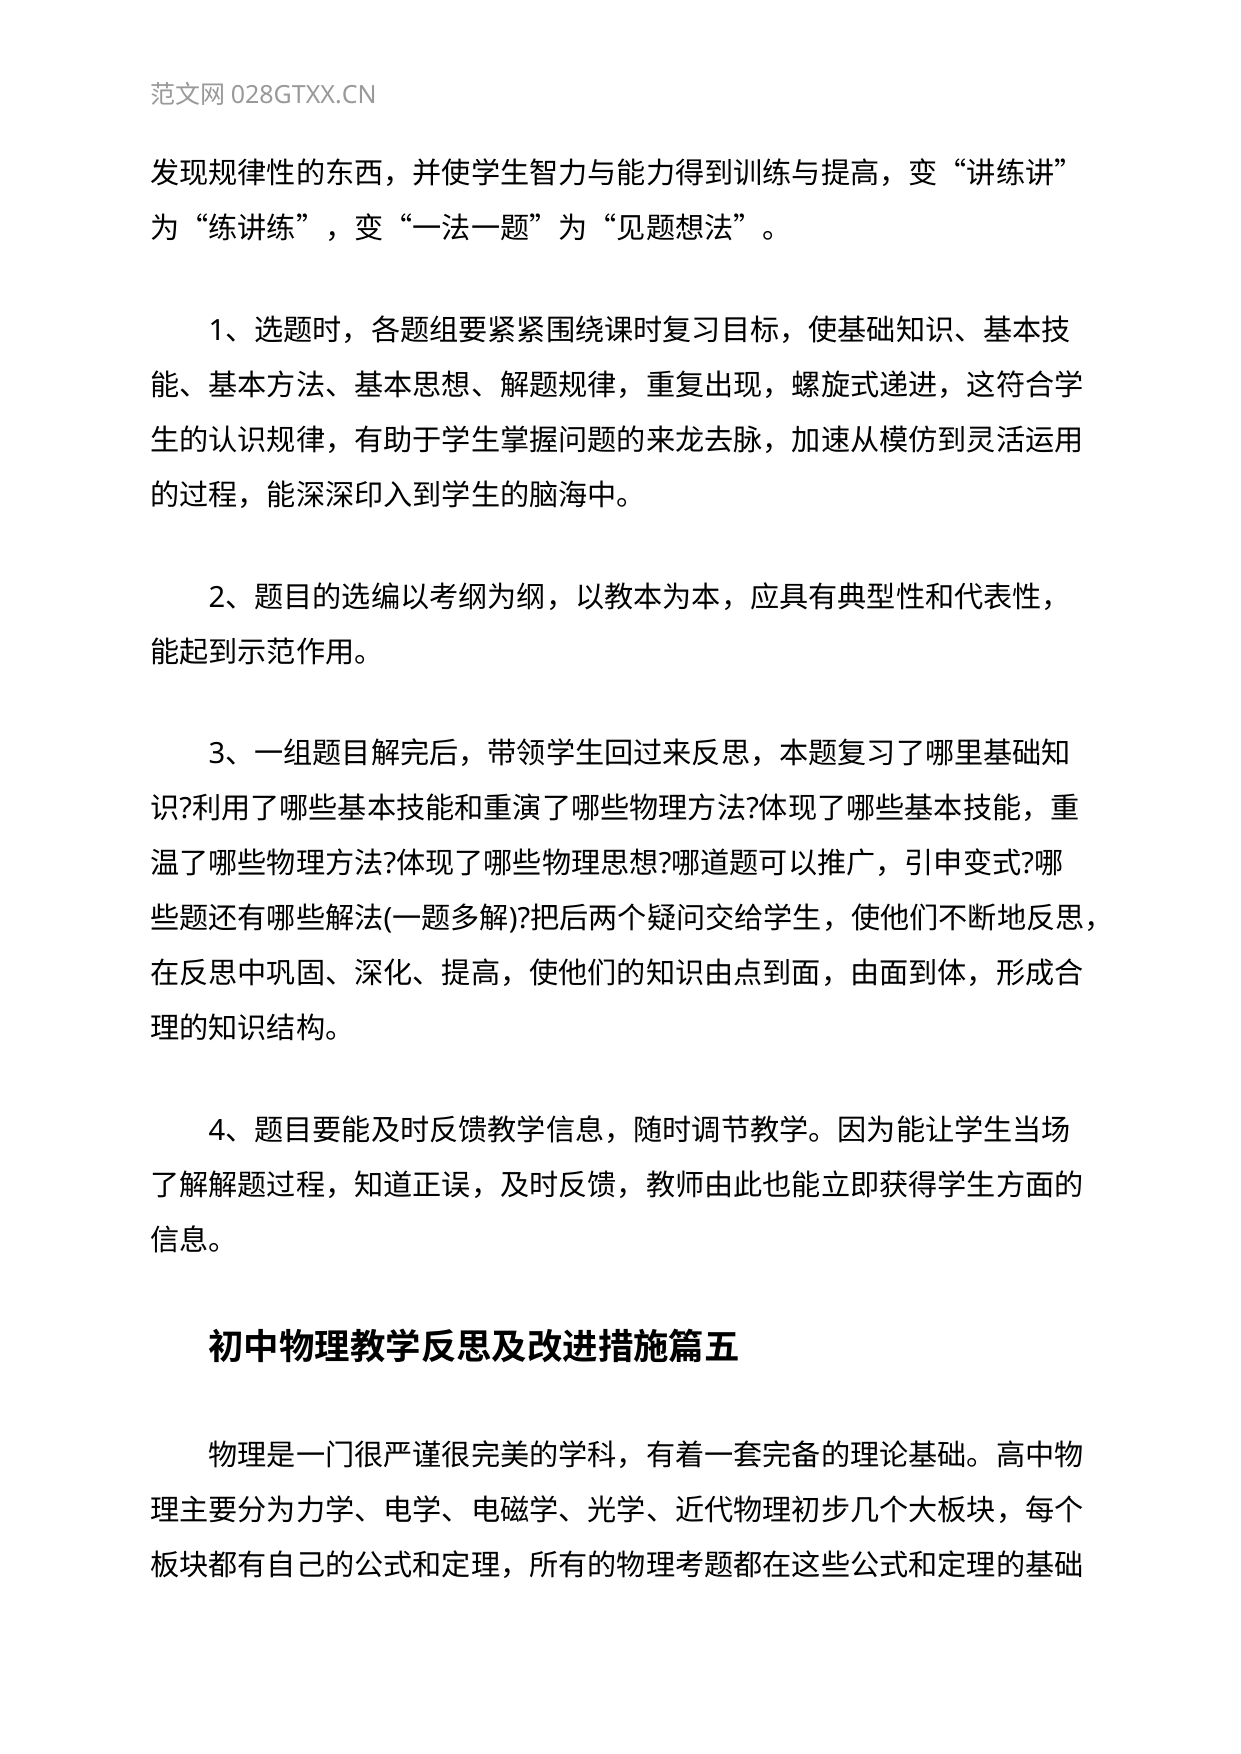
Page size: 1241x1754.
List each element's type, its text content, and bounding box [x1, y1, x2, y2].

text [150, 1432, 1090, 1584]
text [150, 150, 1090, 247]
text 初中物理教学反思及改进措施篇五 [150, 1318, 1090, 1369]
text 1、选题时，各题组要紧紧围绕课时复习目标，使基础知识、基本技能、基本方法、基本思想、解题规律，重复出现，螺旋式递进，这符合学生的认识规律，有助于学生掌握问题的来龙去脉，加速从模仿到灵活运用的过程，能深深印入到学生的脑海中。 [150, 307, 1090, 514]
text 3、一组题目解完后，带领学生回过来反思，本题复习了哪里基础知识?利用了哪些基本技能和重演了哪些物理方法?体现了哪些基本技能，重温了哪些物理方法?体现了哪些物理思想?哪道题可以推广，引申变式?哪些题还有哪些解法(一题多解)?把后两个疑问交给学生，使他们不断地反思，在反思中巩固、深化、提高，使他们的知识由点到面，由面到体，形成合理的知识结构。 [150, 730, 1090, 1047]
text 2、题目的选编以考纲为纲，以教本为本，应具有典型性和代表性，能起到示范作用。 [150, 573, 1090, 671]
text 4、题目要能及时反馈教学信息，随时调节教学。因为能让学生当场了解解题过程，知道正误，及时反馈，教师由此也能立即获得学生方面的信息。 [150, 1107, 1090, 1259]
